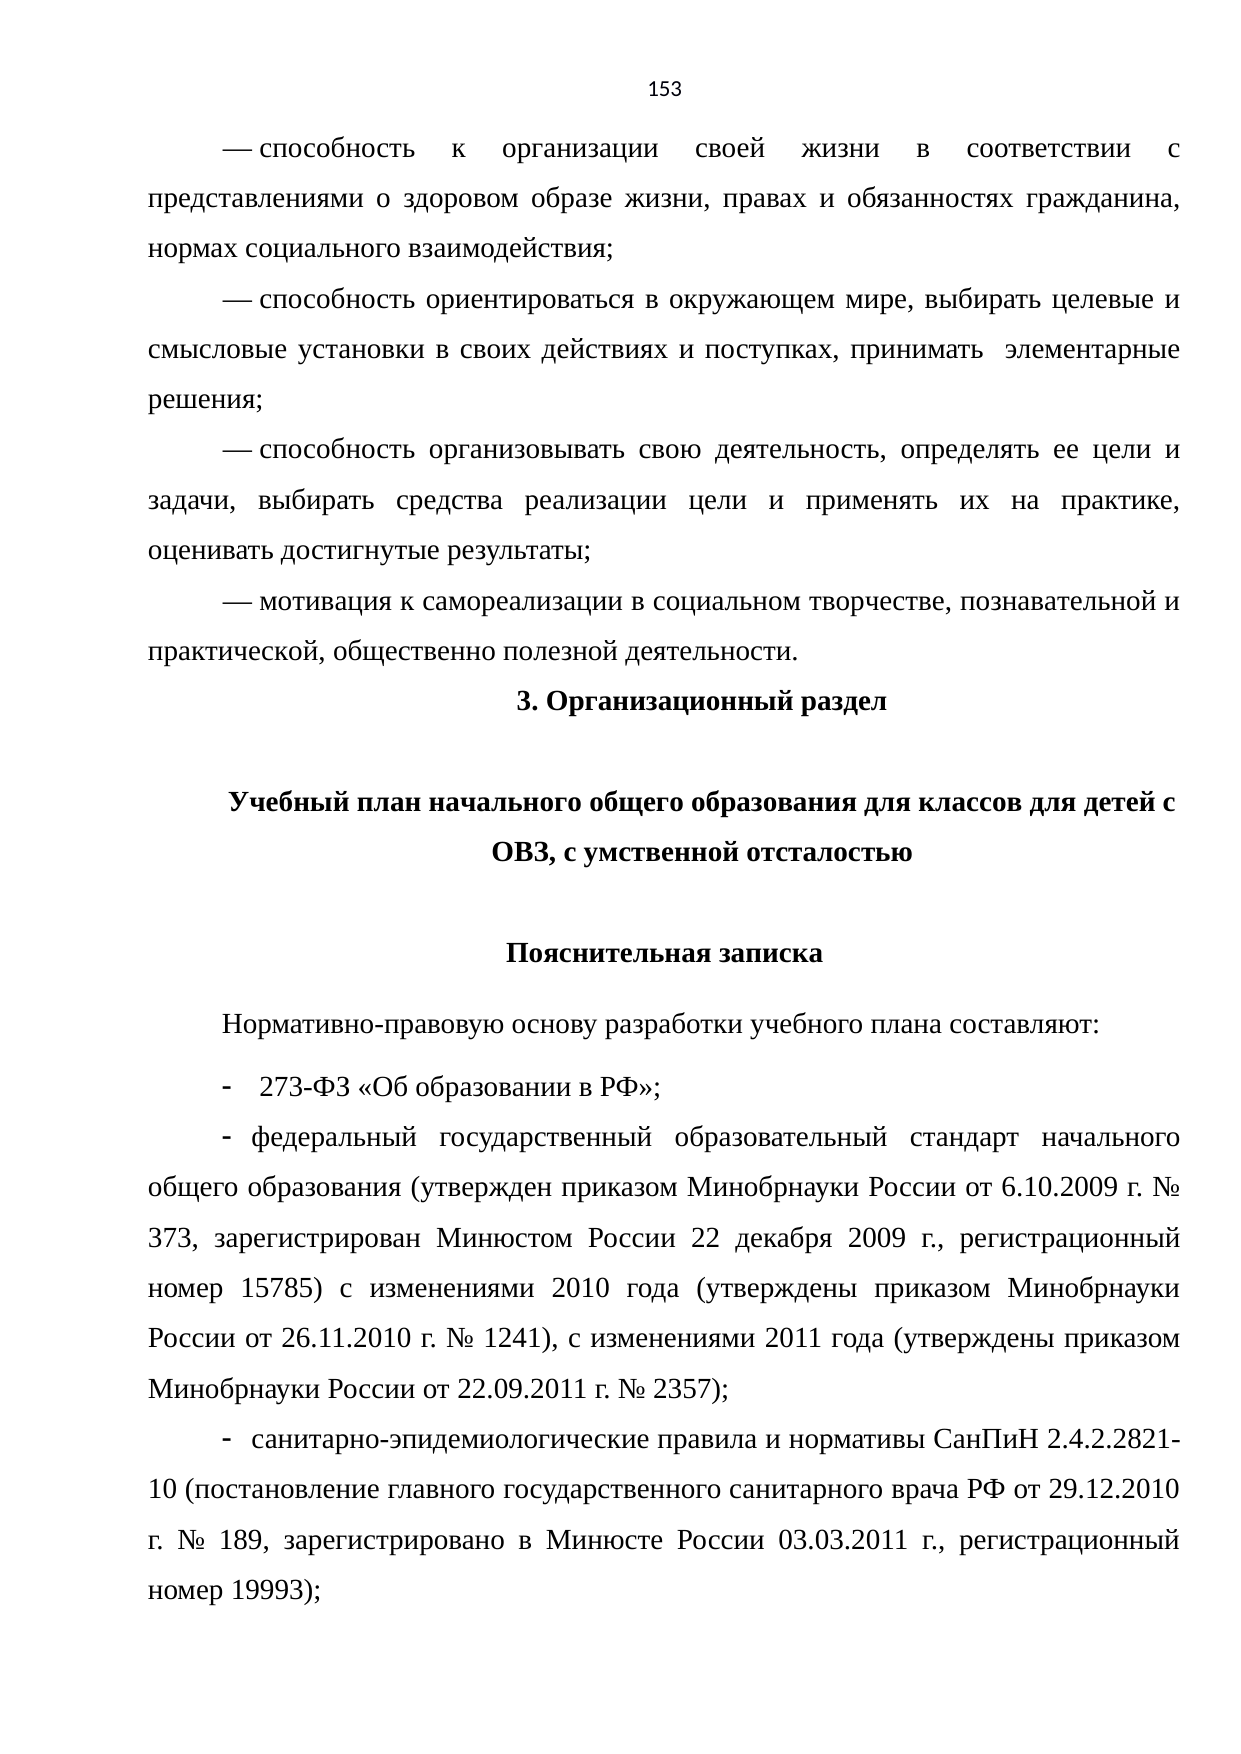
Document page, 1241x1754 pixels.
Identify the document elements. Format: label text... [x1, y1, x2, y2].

text 3. Организационный раздел [148, 683, 1181, 717]
list санитарно-эпидемиологические правила и нормативы СанПиН 2.4.2.2821-10 (постановление главного государственного санитарного врача РФ от 29.12.2010 г. № 189, зарегистрировано в Минюсте России 03.03.2011 г., регистрационный номер 19993); [148, 1421, 1181, 1606]
text ― мотивация к самореализации в социальном творчестве, познавательной и практической, общественно полезной деятельности. [148, 583, 1181, 666]
text ― способность к организации своей жизни в соответствии с представлениями о здоровом образе жизни, правах и обязанностях гражданина, нормах социального взаимодействия; [148, 130, 1181, 264]
list 273-ФЗ «Об образовании в РФ»; [222, 1069, 1181, 1102]
text ― способность ориентироваться в окружающем мире, выбирать целевые и смысловые установки в своих действиях и поступках, принимать элементарные решения; [148, 281, 1181, 415]
text Учебный план начального общего образования для классов для детей с ОВЗ, с умственной отсталостью [223, 784, 1181, 868]
text Пояснительная записка [148, 935, 1181, 968]
list федеральный государственный образовательный стандарт начального общего образования (утвержден приказом Минобрнауки России от 6.10.2009 г. № 373, зарегистрирован Минюстом России 22 декабря ., регистрационный номер 15785) с изменениями 2010 года (утверждены приказом Минобрнауки России от 26.11.2010 г. № 1241), с изменениями 2011 года (утверждены приказом Минобрнауки России от 22.09.2011 г. № 2357); [148, 1119, 1181, 1404]
text ― способность организовывать свою деятельность, определять ее цели и задачи, выбирать средства реализации цели и применять их на практике, оценивать достигнутые результаты; [148, 432, 1181, 566]
text Нормативно-правовую основу разработки учебного плана составляют: [148, 1006, 1181, 1039]
